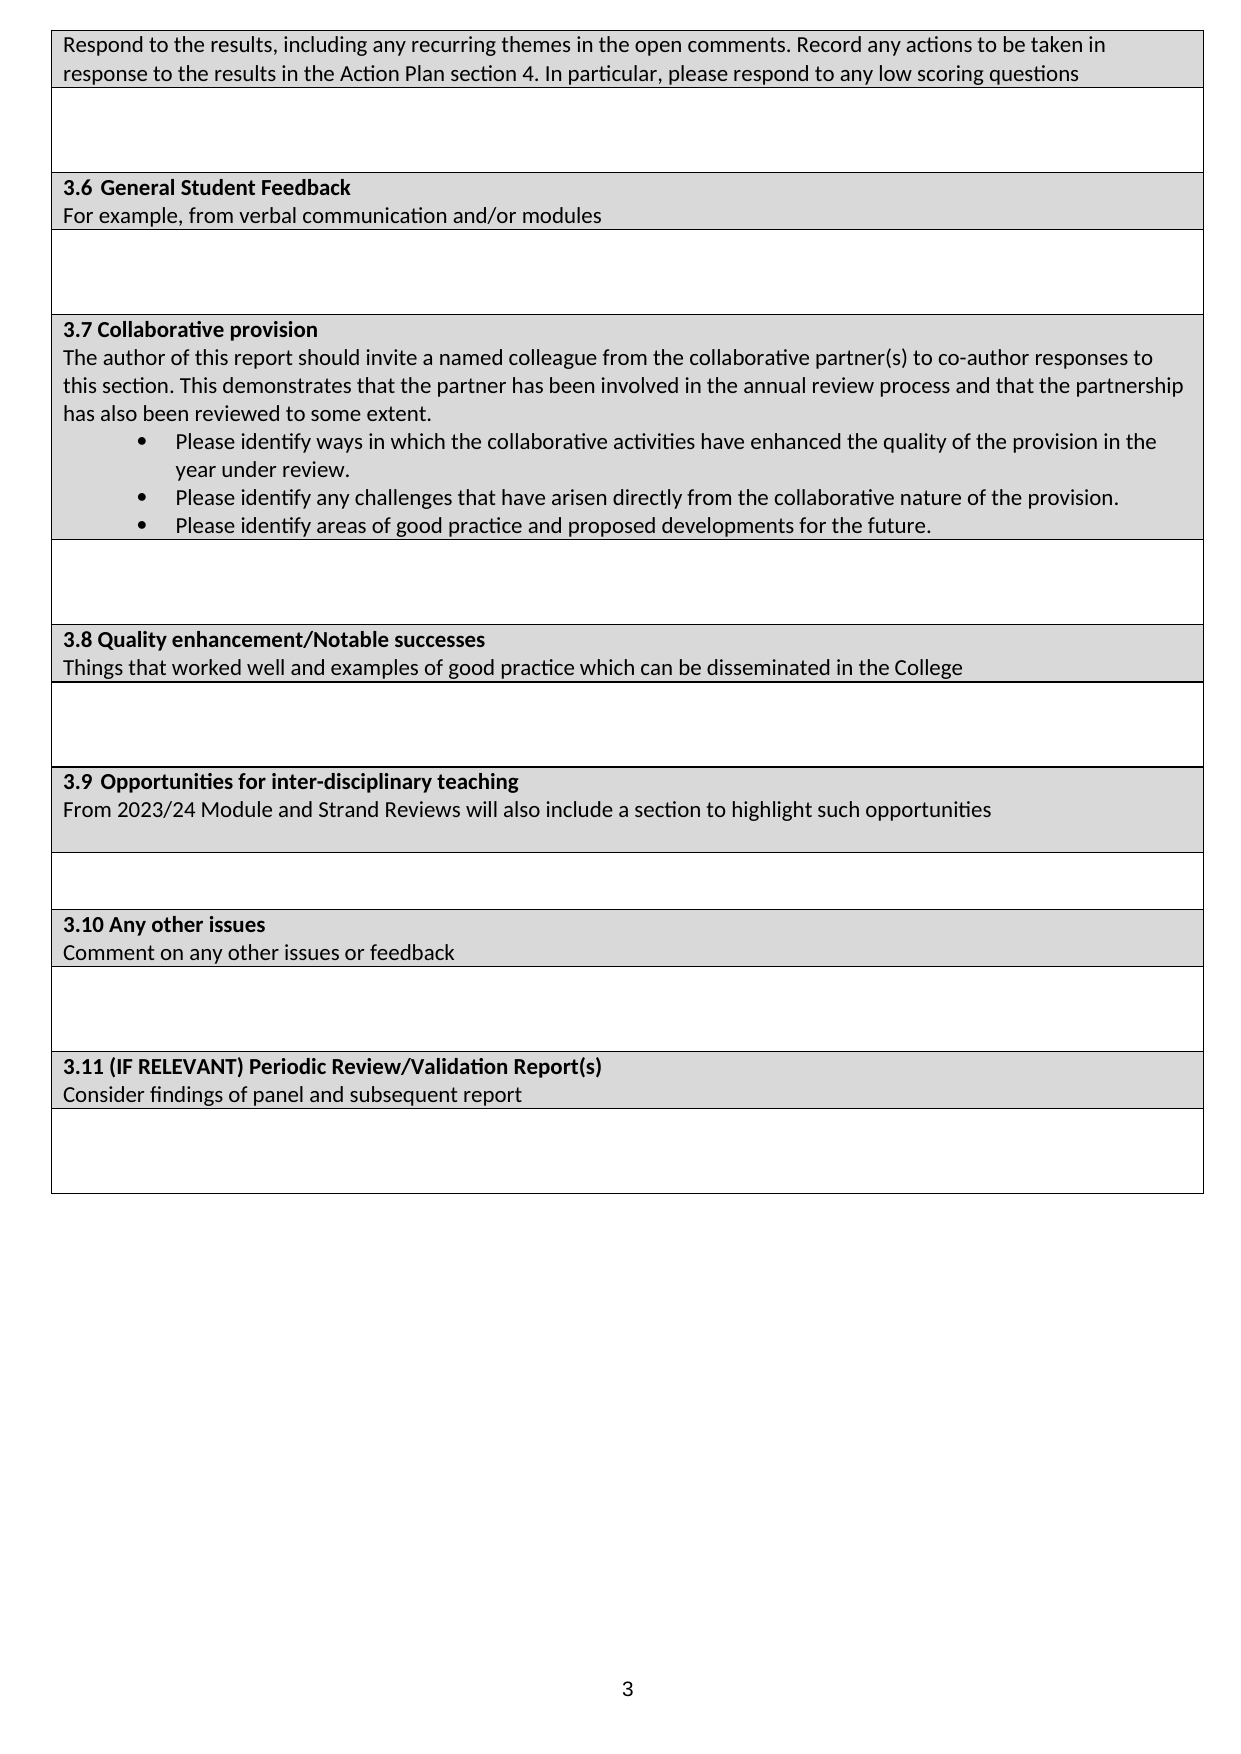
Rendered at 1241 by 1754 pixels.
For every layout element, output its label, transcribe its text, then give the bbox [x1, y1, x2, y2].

table_cell [52, 230, 1203, 314]
table_cell 3.10 Any other issues Comment on any other issues or feedback [52, 910, 1203, 966]
table_cell [52, 88, 1203, 172]
table_cell [52, 1109, 1203, 1193]
table_cell 3.11 (IF RELEVANT) Periodic Review/Validation Report(s) Consider findings of panel and subsequent report [52, 1052, 1203, 1108]
table_cell [52, 540, 1203, 624]
table_cell [52, 967, 1203, 1051]
table_cell 3.8 Quality enhancement/Notable successes Things that worked well and examples of good practice which can be disseminated in the College [52, 625, 1203, 681]
table_cell General Student Feedback For example, from verbal communication and/or modules [52, 173, 1203, 229]
table_cell Opportunities for inter-disciplinary teaching From 2023/24 Module and Strand Reviews will also include a section to highlight such opportunities [52, 768, 1203, 852]
table_cell [52, 853, 1203, 909]
table_cell [52, 683, 1203, 766]
table_cell 3.7 Collaborative provision The author of this report should invite a named colleague from the collaborative partner(s) to co-author responses to this section. This demonstrates that the partner has been involved in the annual review process and that the partnership has also been reviewed to some extent. Please identify ways in which the collaborative activities have enhanced the quality of the provision in the year under review. Please identify any challenges that have arisen directly from the collaborative nature of the provision. Please identify areas of good practice and proposed developments for the future. [52, 315, 1203, 539]
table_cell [52, 31, 1203, 87]
